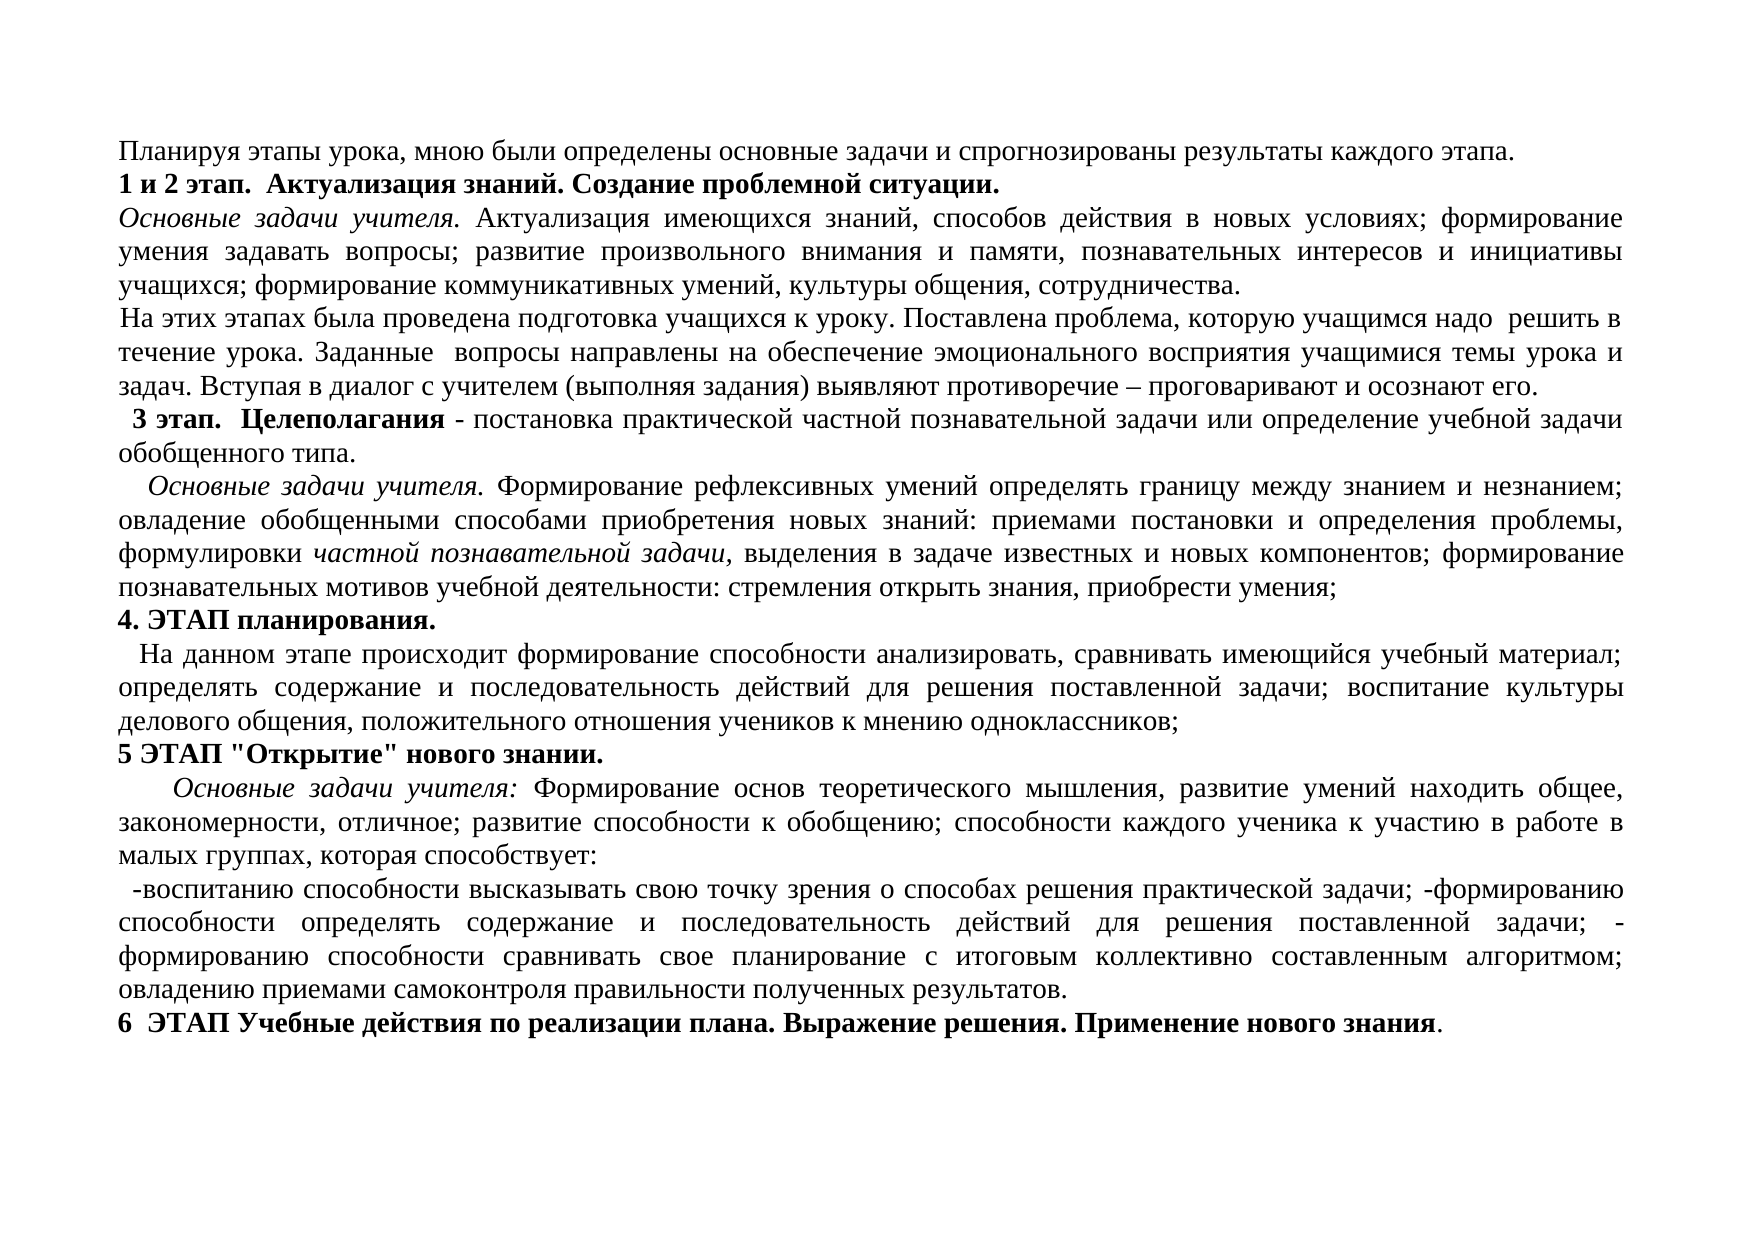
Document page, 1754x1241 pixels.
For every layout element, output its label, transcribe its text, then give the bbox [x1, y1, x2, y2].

text 1 и 2 этап. Актуализация знаний. Создание проблемной ситуации. [118, 166, 1624, 200]
text -воспитанию способности высказывать свою точку зрения о способах решения практической задачи; -формированию способности определять содержание и последовательность действий для решения поставленной задачи; -формированию способности сравнивать свое планирование с итоговым коллективно составленным алгоритмом; овладению приемами самоконтроля правильности полученных результатов. [59, 871, 1624, 1005]
text 4. ЭТАП планирования. [59, 602, 1624, 636]
text Планируя этапы урока, мною были определены основные задачи и спрогнозированы результаты каждого этапа. [118, 133, 1624, 166]
text На данном этапе происходит формирование способности анализировать, сравнивать имеющийся учебный материал; определять содержание и последовательность действий для решения поставленной задачи; воспитание культуры делового общения, положительного отношения учеников к мнению одноклассников; [59, 636, 1624, 737]
text 5 ЭТАП "Открытие" нового знании. [59, 737, 1624, 770]
text Основные задачи учителя. Формирование рефлексивных умений определять границу между знанием и незнанием; овладение обобщенными способами приобретения новых знаний: приемами постановки и определения проблемы, формулировки частной познавательной задачи, выделения в задаче известных и новых компонентов; формирование познавательных мотивов учебной деятельности: стремления открыть знания, приобрести умения; [59, 468, 1624, 602]
text Основные задачи учителя: Формирование основ теоретического мышления, развитие умений находить общее, закономерности, отличное; развитие способности к обобщению; способности каждого ученика к участию в работе в малых группах, которая способствует: [59, 770, 1624, 871]
text На этих этапах была проведена подготовка учащихся к уроку. Поставлена проблема, которую учащимся надо решить в течение урока. Заданные вопросы направлены на обеспечение эмоционального восприятия учащимися темы урока и задач. Вступая в диалог с учителем (выполняя задания) выявляют противоречие – проговаривают и осознают его. [59, 301, 1624, 401]
text 3 этап. Целеполагания - постановка практической частной познавательной задачи или определение учебной задачи обобщенного типа. [59, 401, 1624, 468]
text Основные задачи учителя. Актуализация имеющихся знаний, способов действия в новых условиях; формирование умения задавать вопросы; развитие произвольного внимания и памяти, познавательных интересов и инициативы учащихся; формирование коммуникативных умений, культуры общения, сотрудничества. [118, 200, 1624, 301]
text 6 ЭТАП Учебные действия по реализации плана. Выражение решения. Применение нового знания. [59, 1005, 1624, 1038]
